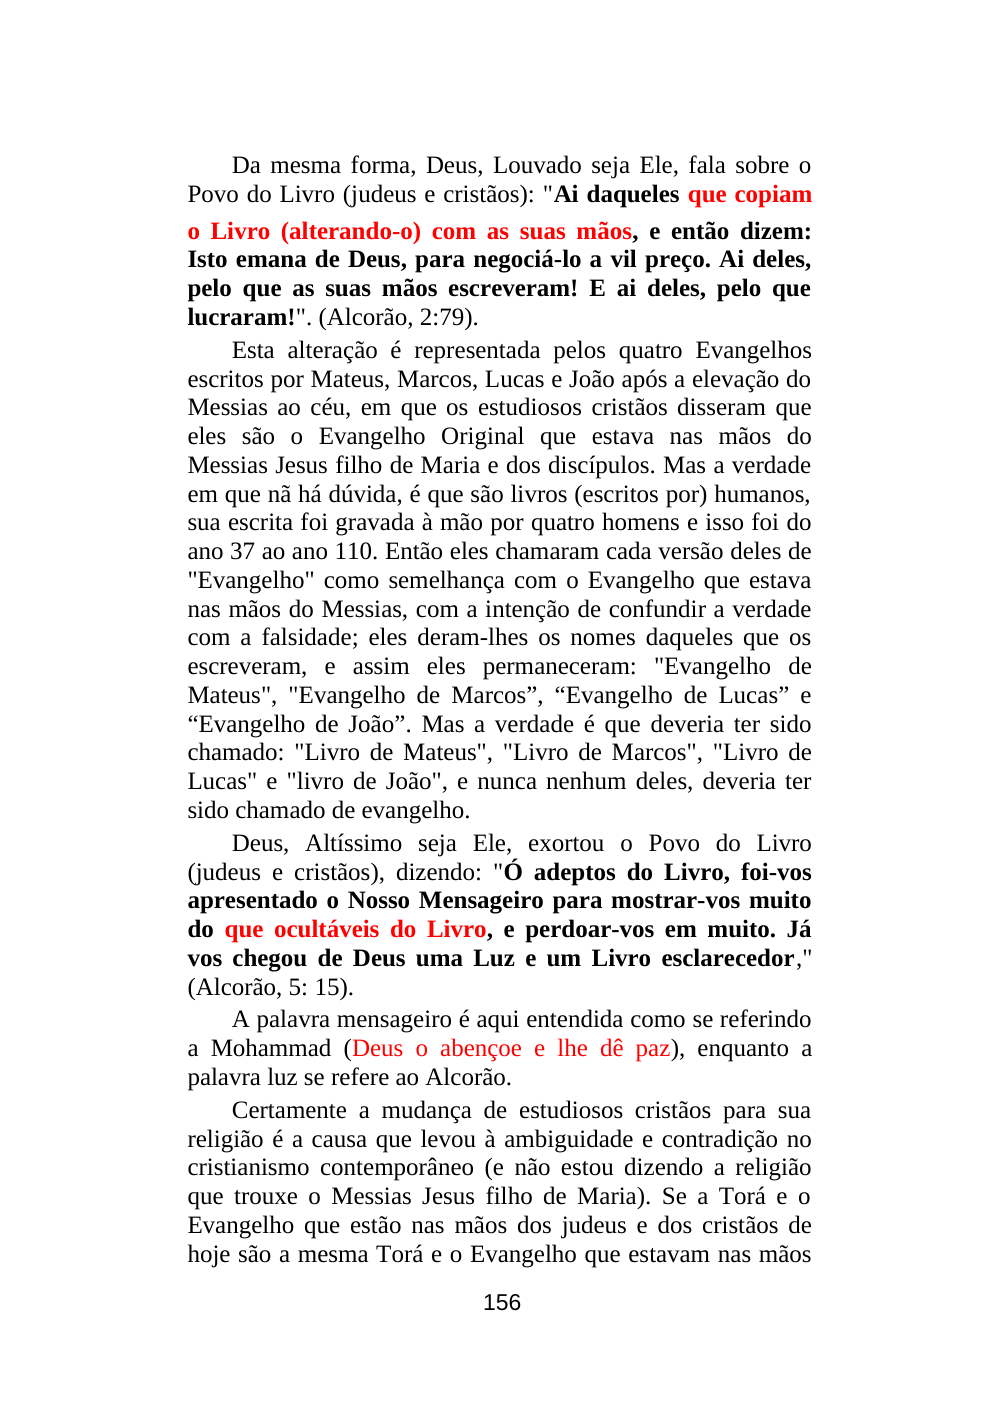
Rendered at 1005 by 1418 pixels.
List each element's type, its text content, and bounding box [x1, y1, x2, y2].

text Deus, Altíssimo seja Ele, exortou o Povo do Livro (judeus e cristãos), dizendo: "Ó adeptos do Livro, foi-vos apresentado o Nosso Mensageiro para mostrar-vos muito do que ocultáveis do Livro, e perdoar-vos em muito. Já vos chegou de Deus uma Luz e um Livro esclarecedor," (Alcorão, 5: 15). [187, 828, 812, 1000]
text A palavra mensageiro é aqui entendida como se referindo a Mohammad (Deus o abençoe e lhe dê paz), enquanto a palavra luz se refere ao Alcorão. [187, 1004, 812, 1091]
text Esta alteração é representada pelos quatro Evangelhos escritos por Mateus, Marcos, Lucas e João após a elevação do Messias ao céu, em que os estudiosos cristãos disseram que eles são o Evangelho Original que estava nas mãos do Messias Jesus filho de Maria e dos discípulos. Mas a verdade em que nã há dúvida, é que são livros (escritos por) humanos, sua escrita foi gravada à mão por quatro homens e isso foi do ano 37 ao ano 110. Então eles chamaram cada versão deles de "Evangelho" como semelhança com o Evangelho que estava nas mãos do Messias, com a intenção de confundir a verdade com a falsidade; eles deram-lhes os nomes daqueles que os escreveram, e assim eles permaneceram: "Evangelho de Mateus", "Evangelho de Marcos”, “Evangelho de Lucas” e “Evangelho de João”. Mas a verdade é que deveria ter sido chamado: "Livro de Mateus", "Livro de Marcos", "Livro de Lucas" e "livro de João", e nunca nenhum deles, deveria ter sido chamado de evangelho. [187, 335, 812, 824]
text Da mesma forma, Deus, Louvado seja Ele, fala sobre o Povo do Livro (judeus e cristãos): "Ai daqueles que copiam o Livro (alterando-o) com as suas mãos, e então dizem: Isto emana de Deus, para negociá-lo a vil preço. Ai deles, pelo que as suas mãos escreveram! E ai deles, pelo que lucraram!". (Alcorão, 2:79). [187, 150, 812, 331]
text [187, 1095, 812, 1267]
